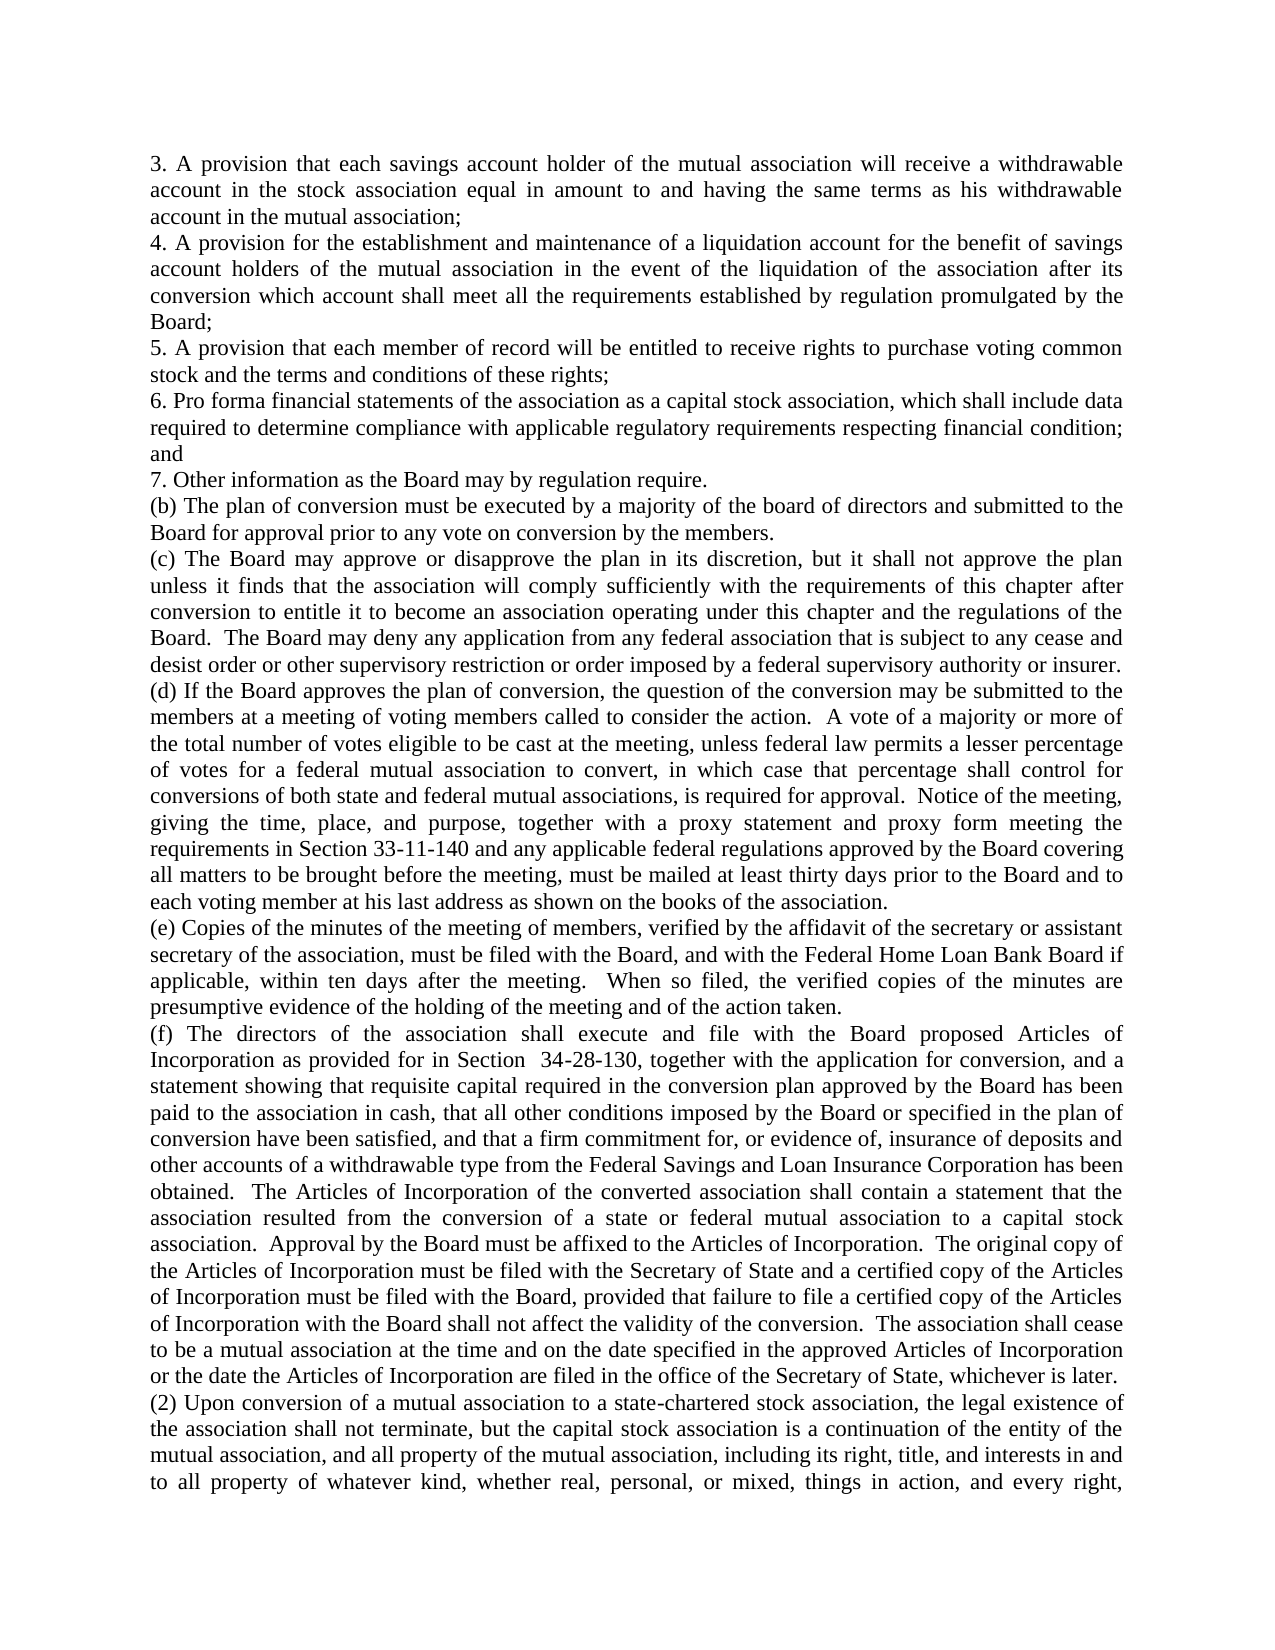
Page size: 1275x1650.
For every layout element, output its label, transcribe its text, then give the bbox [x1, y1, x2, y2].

text (e) Copies of the minutes of the meeting of members, verified by the affidavit of the secretary or assistant secretary of the association, must be filed with the Board, and with the Federal Home Loan Bank Board if applicable, within ten days after the meeting. When so filed, the verified copies of the minutes are presumptive evidence of the holding of the meeting and of the action taken. [150, 914, 1125, 1020]
text (c) The Board may approve or disapprove the plan in its discretion, but it shall not approve the plan unless it finds that the association will comply sufficiently with the requirements of this chapter after conversion to entitle it to become an association operating under this chapter and the regulations of the Board. The Board may deny any application from any federal association that is subject to any cease and desist order or other supervisory restriction or order imposed by a federal supervisory authority or insurer. [150, 545, 1125, 677]
text 7. Other information as the Board may by regulation require. [150, 466, 1125, 493]
text (f) The directors of the association shall execute and file with the Board proposed Articles of Incorporation as provided for in Section 34-28-130, together with the application for conversion, and a statement showing that requisite capital required in the conversion plan approved by the Board has been paid to the association in cash, that all other conditions imposed by the Board or specified in the plan of conversion have been satisfied, and that a firm commitment for, or evidence of, insurance of deposits and other accounts of a withdrawable type from the Federal Savings and Loan Insurance Corporation has been obtained. The Articles of Incorporation of the converted association shall contain a statement that the association resulted from the conversion of a state or federal mutual association to a capital stock association. Approval by the Board must be affixed to the Articles of Incorporation. The original copy of the Articles of Incorporation must be filed with the Secretary of State and a certified copy of the Articles of Incorporation must be filed with the Board, provided that failure to file a certified copy of the Articles of Incorporation with the Board shall not affect the validity of the conversion. The association shall cease to be a mutual association at the time and on the date specified in the approved Articles of Incorporation or the date the Articles of Incorporation are filed in the office of the Secretary of State, whichever is later. [150, 1020, 1125, 1389]
text 4. A provision for the establishment and maintenance of a liquidation account for the benefit of savings account holders of the mutual association in the event of the liquidation of the association after its conversion which account shall meet all the requirements established by regulation promulgated by the Board; [150, 229, 1125, 334]
text (b) The plan of conversion must be executed by a majority of the board of directors and submitted to the Board for approval prior to any vote on conversion by the members. [150, 493, 1125, 545]
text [150, 1389, 1125, 1494]
text 6. Pro forma financial statements of the association as a capital stock association, which shall include data required to determine compliance with applicable regulatory requirements respecting financial condition; and [150, 387, 1125, 466]
text 3. A provision that each savings account holder of the mutual association will receive a withdrawable account in the stock association equal in amount to and having the same terms as his withdrawable account in the mutual association; [150, 150, 1125, 229]
text 5. A provision that each member of record will be entitled to receive rights to purchase voting common stock and the terms and conditions of these rights; [150, 334, 1125, 387]
text (d) If the Board approves the plan of conversion, the question of the conversion may be submitted to the members at a meeting of voting members called to consider the action. A vote of a majority or more of the total number of votes eligible to be cast at the meeting, unless federal law permits a lesser percentage of votes for a federal mutual association to convert, in which case that percentage shall control for conversions of both state and federal mutual associations, is required for approval. Notice of the meeting, giving the time, place, and purpose, together with a proxy statement and proxy form meeting the requirements in Section 33-11-140 and any applicable federal regulations approved by the Board covering all matters to be brought before the meeting, must be mailed at least thirty days prior to the Board and to each voting member at his last address as shown on the books of the association. [150, 677, 1125, 914]
